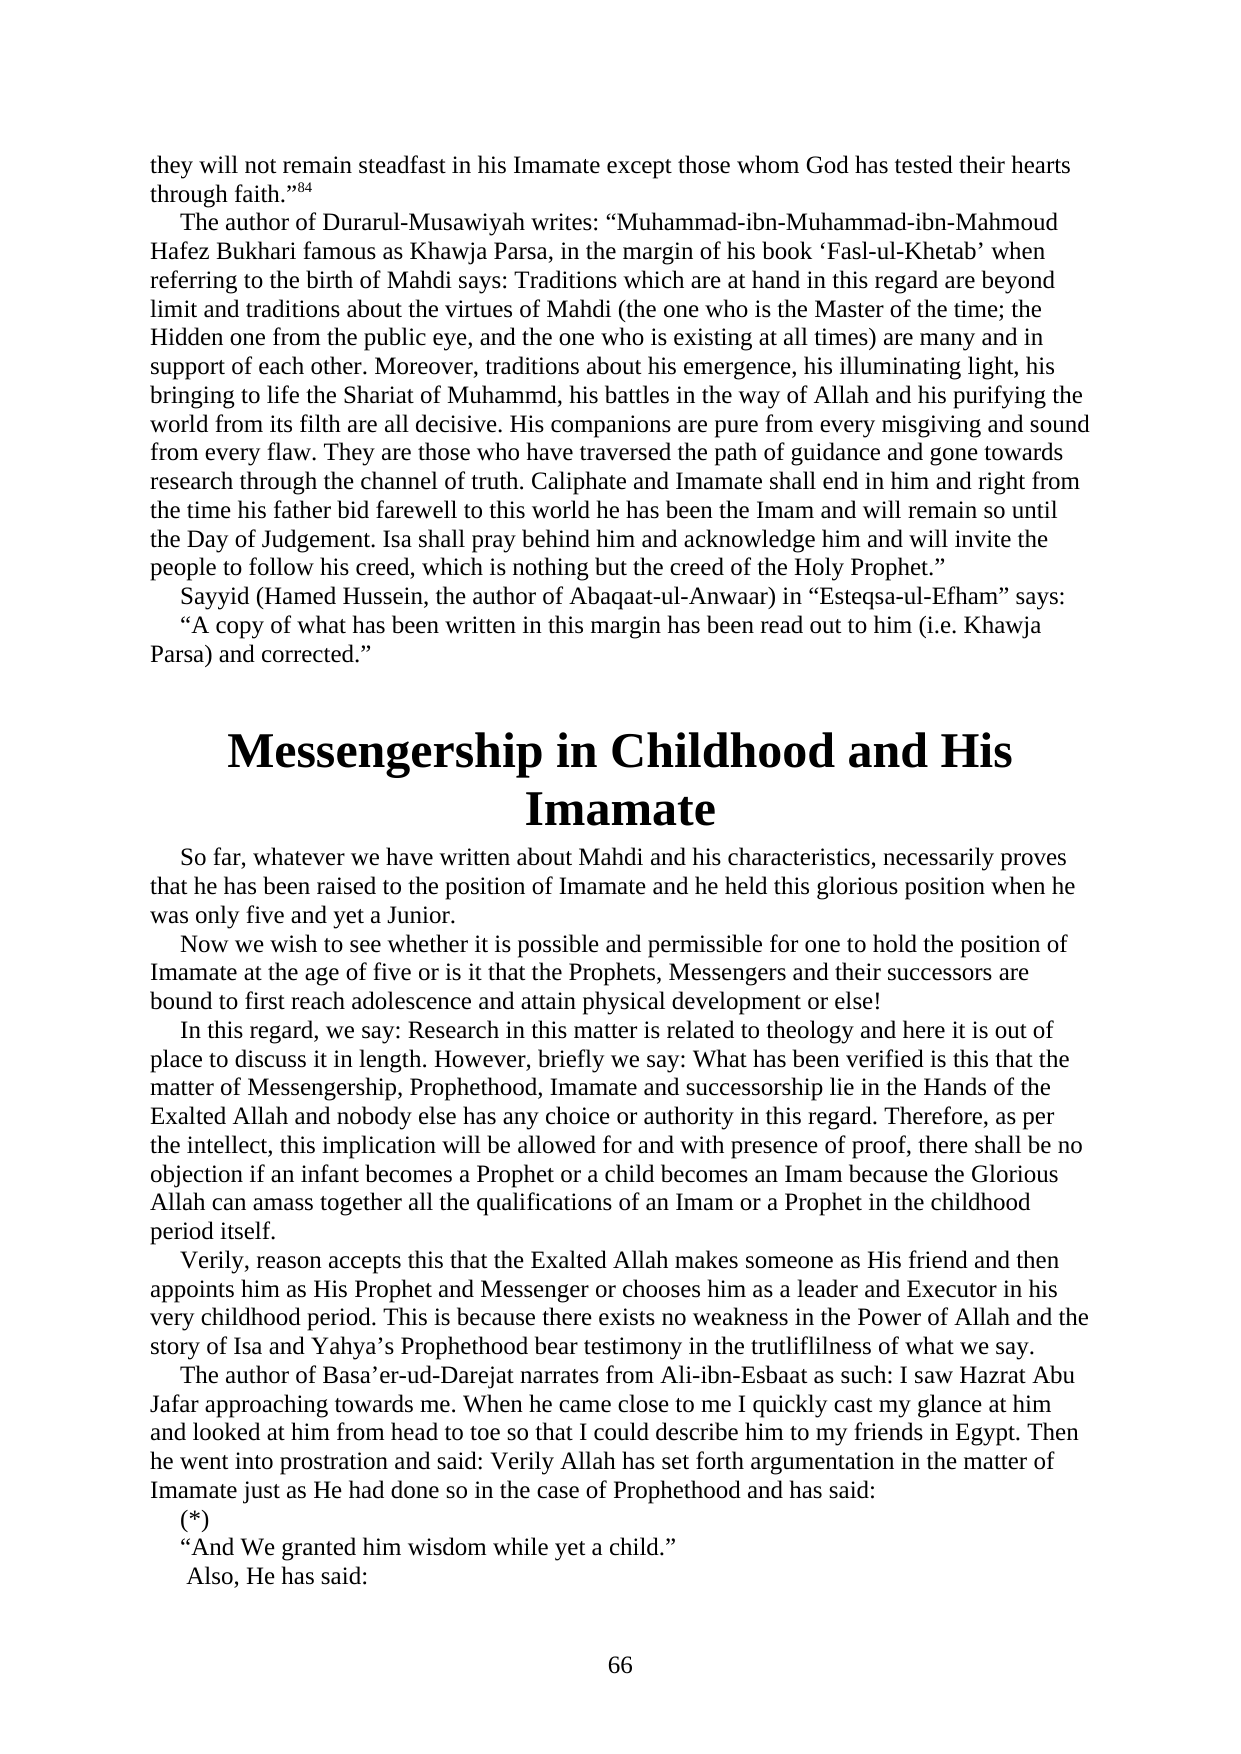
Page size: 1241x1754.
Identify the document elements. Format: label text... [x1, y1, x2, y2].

text So far, whatever we have written about Mahdi and his characteristics, necessarily proves that he has been raised to the position of Imamate and he held this glorious position when he was only five and yet a Junior. [150, 842, 1090, 929]
text Verily, reason accepts this that the Exalted Allah makes someone as His friend and then appoints him as His Prophet and Messenger or chooses him as a leader and Executor in his very childhood period. This is because there exists no weakness in the Power of Allah and the story of Isa and Yahya’s Prophethood bear testimony in the trutliflilness of what we say. [150, 1245, 1090, 1360]
text Now we wish to see whether it is possible and permissible for one to hold the position of Imamate at the age of five or is it that the Prophets, Messengers and their successors are bound to first reach adolescence and attain physical development or else! [150, 929, 1090, 1015]
text Sayyid (Hamed Hussein, the author of Abaqaat-ul-Anwaar) in “Esteqsa-ul-Efham” says: [150, 581, 1090, 610]
text The author of Basa’er-ud-Darejat narrates from Ali-ibn-Esbaat as such: I saw Hazrat Abu Jafar approaching towards me. When he came close to me I quickly cast my glance at him and looked at him from head to toe so that I could describe him to my friends in Egypt. Then he went into prostration and said: Verily Allah has set forth argumentation in the matter of Imamate just as He had done so in the case of Prophethood and has said: [150, 1360, 1090, 1504]
text The author of Durarul-Musawiyah writes: “Muhammad-ibn-Muhammad-ibn-Mahmoud Hafez Bukhari famous as Khawja Parsa, in the margin of his book ‘Fasl-ul-Khetab’ when referring to the birth of Mahdi says: Traditions which are at hand in this regard are beyond limit and traditions about the virtues of Mahdi (the one who is the Master of the time; the Hidden one from the public eye, and the one who is existing at all times) are many and in support of each other. Moreover, traditions about his emergence, his illuminating light, his bringing to life the Shariat of Muhammd, his battles in the way of Allah and his purifying the world from its filth are all decisive. His companions are pure from every misgiving and sound from every flaw. They are those who have traversed the path of guidance and gone towards research through the channel of truth. Caliphate and Imamate shall end in him and right from the time his father bid farewell to this world he has been the Imam and will remain so until the Day of Judgement. Isa shall pray behind him and acknowledge him and will invite the people to follow his creed, which is nothing but the creed of the Holy Prophet.” [150, 207, 1090, 581]
text In this regard, we say: Research in this matter is related to theology and here it is out of place to discuss it in length. However, briefly we say: What has been verified is this that the matter of Messengership, Prophethood, Imamate and successorship lie in the Hands of the Exalted Allah and nobody else has any choice or authority in this regard. Therefore, as per the intellect, this implication will be allowed for and with presence of proof, there shall be no objection if an infant becomes a Prophet or a child becomes an Imam because the Glorious Allah can amass together all the qualifications of an Imam or a Prophet in the childhood period itself. [150, 1015, 1090, 1245]
text (*) [150, 1504, 1090, 1532]
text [150, 150, 1090, 207]
text “And We granted him wisdom while yet a child.” [150, 1532, 1090, 1561]
text Also, He has said: [150, 1561, 1090, 1590]
text “A copy of what has been written in this margin has been read out to him (i.e. Khawja Parsa) and corrected.” [150, 610, 1090, 667]
text Messengership in Childhood and His Imamate [150, 721, 1090, 836]
